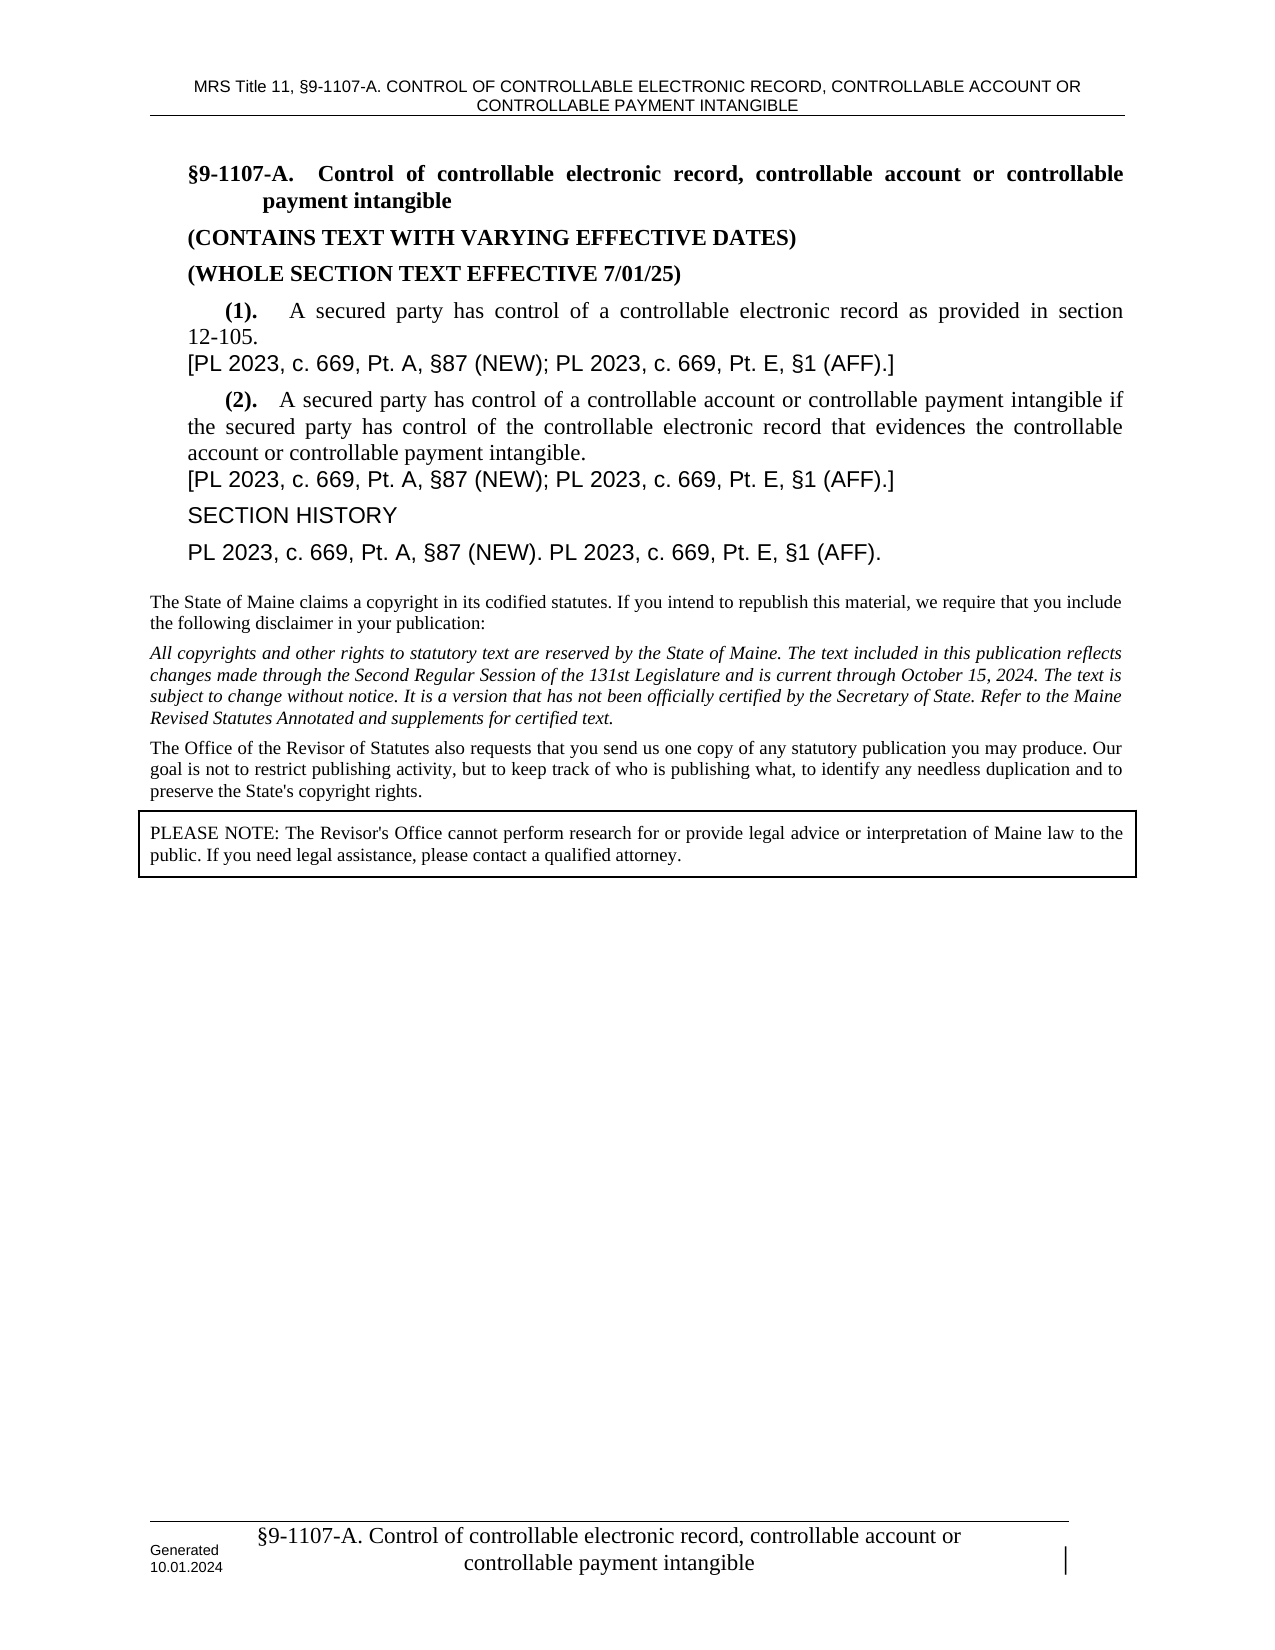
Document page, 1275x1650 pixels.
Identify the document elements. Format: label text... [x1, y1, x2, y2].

text (CONTAINS TEXT WITH VARYING EFFECTIVE DATES) [187, 223, 1125, 250]
text [PL 2023, c. 669, Pt. A, §87 (NEW); PL 2023, c. 669, Pt. E, §1 (AFF).] [187, 466, 1125, 492]
text (WHOLE SECTION TEXT EFFECTIVE 7/01/25) [187, 260, 1125, 287]
text PL 2023, c. 669, Pt. A, §87 (NEW). PL 2023, c. 669, Pt. E, §1 (AFF). [187, 539, 1125, 566]
text SECTION HISTORY [187, 502, 1125, 529]
text §9-1107-A. Control of controllable electronic record, controllable account or controllable payment intangible [187, 160, 1125, 213]
text (1). A secured party has control of a controllable electronic record as provided in section 12‑105. [187, 297, 1125, 350]
text The Office of the Revisor of Statutes also requests that you send us one copy of any statutory publication you may produce. Our goal is not to restrict publishing activity, but to keep track of who is publishing what, to identify any needless duplication and to preserve the State's copyright rights. [150, 737, 1125, 801]
text All copyrights and other rights to statutory text are reserved by the State of Maine. The text included in this publication reflects changes made through the Second Regular Session of the 131st Legislature and is current through October 15, 2024 . The text is subject to change without notice. It is a version that has not been officially certified by the Secretary of State. Refer to the Maine Revised Statutes Annotated and supplements for certified text. [150, 642, 1125, 728]
text The State of Maine claims a copyright in its codified statutes. If you intend to republish this material, we require that you include the following disclaimer in your publication: [150, 591, 1125, 634]
text PLEASE NOTE: The Revisor's Office cannot perform research for or provide legal advice or interpretation of Maine law to the public. If you need legal assistance, please contact a qualified attorney. [140, 812, 1135, 876]
text (2). A secured party has control of a controllable account or controllable payment intangible if the secured party has control of the controllable electronic record that evidences the controllable account or controllable payment intangible. [187, 387, 1125, 466]
text [PL 2023, c. 669, Pt. A, §87 (NEW); PL 2023, c. 669, Pt. E, §1 (AFF).] [187, 350, 1125, 376]
